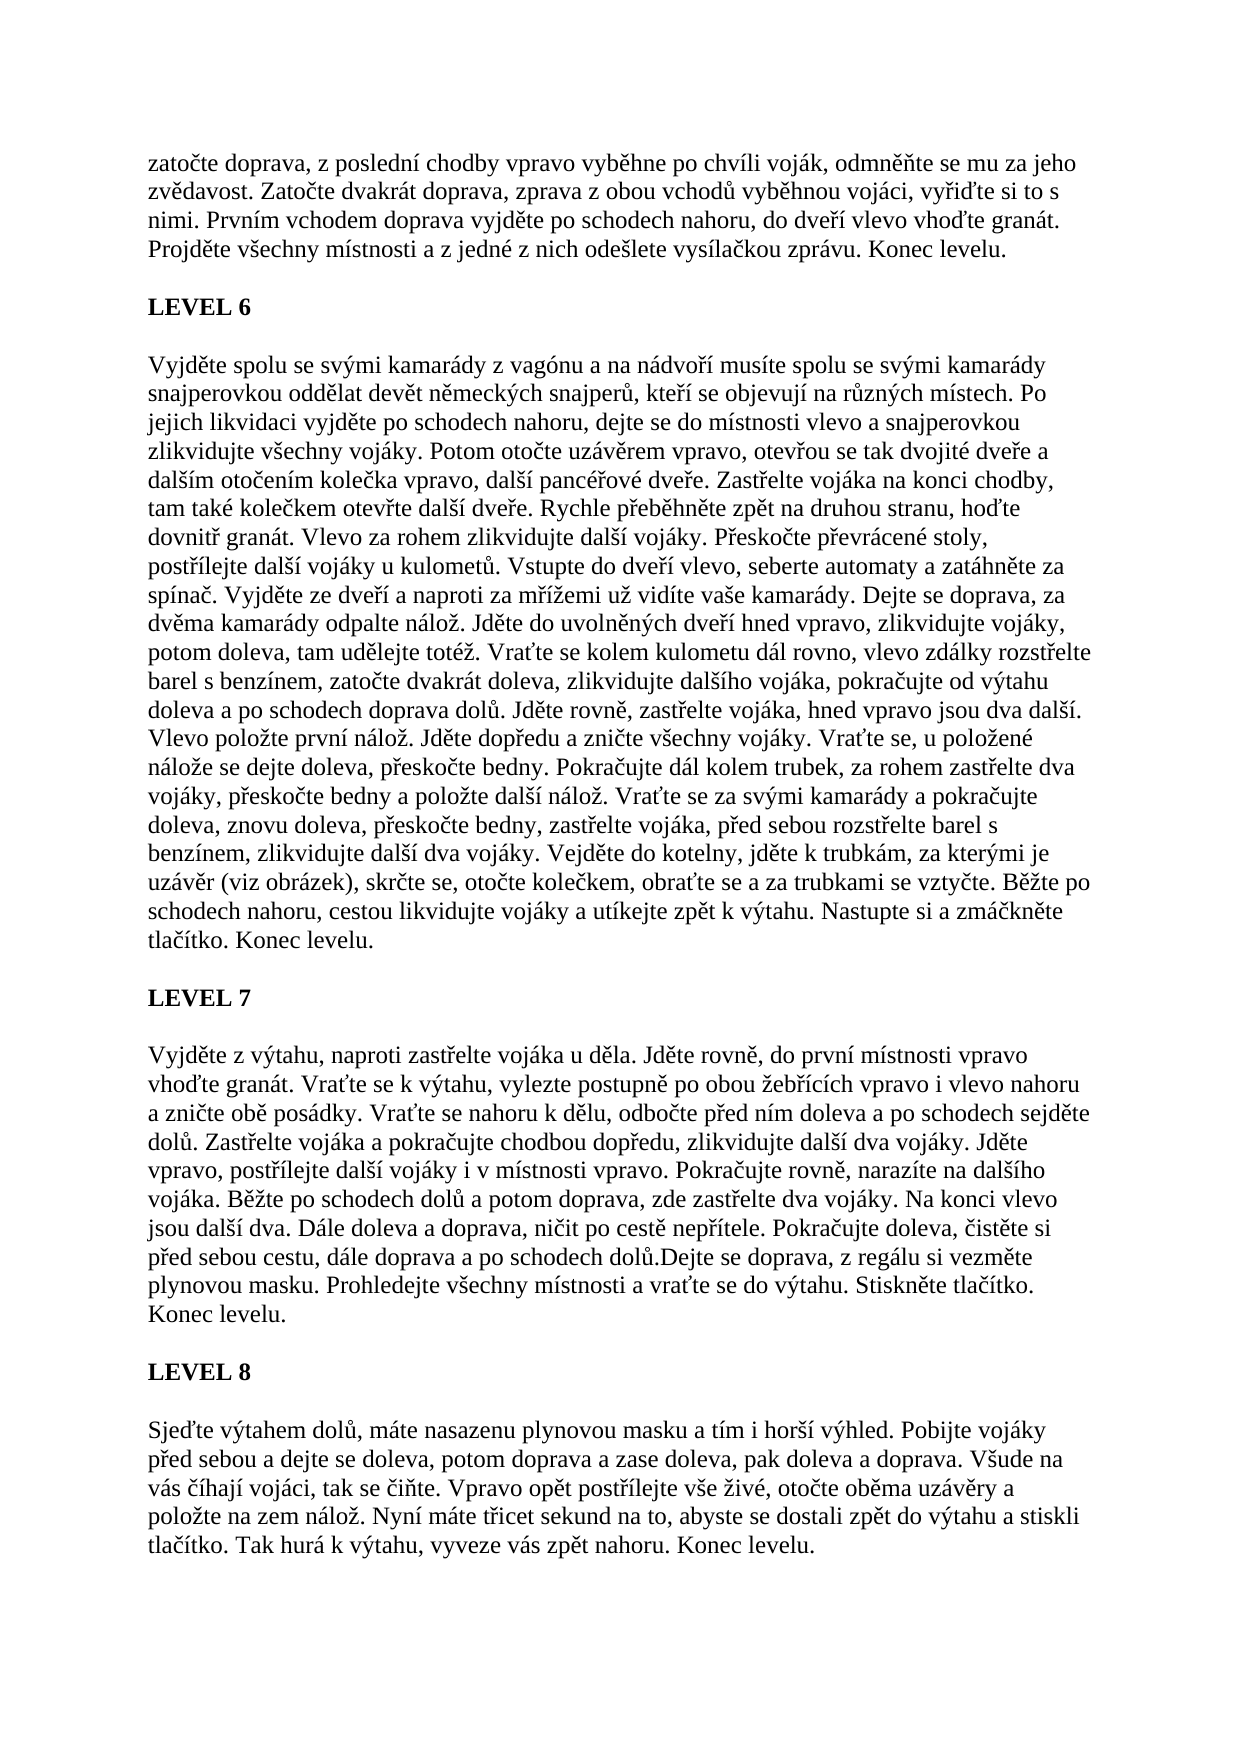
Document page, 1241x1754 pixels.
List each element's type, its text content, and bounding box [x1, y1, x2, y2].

text LEVEL 6 [148, 292, 1093, 321]
text Vyjděte spolu se svými kamarády z vagónu a na nádvoří musíte spolu se svými kamarády snajperovkou oddělat devět německých snajperů, kteří se objevují na různých místech. Po jejich likvidaci vyjděte po schodech nahoru, dejte se do místnosti vlevo a snajperovkou zlikvidujte všechny vojáky. Potom otočte uzávěrem vpravo, otevřou se tak dvojité dveře a dalším otočením kolečka vpravo, další pancéřové dveře. Zastřelte vojáka na konci chodby, tam také kolečkem otevřte další dveře. Rychle přeběhněte zpět na druhou stranu, hoďte dovnitř granát. Vlevo za rohem zlikvidujte další vojáky. Přeskočte převrácené stoly, postřílejte další vojáky u kulometů. Vstupte do dveří vlevo, seberte automaty a zatáhněte za spínač. Vyjděte ze dveří a naproti za mřížemi už vidíte vaše kamarády. Dejte se doprava, za dvěma kamarády odpalte nálož. Jděte do uvolněných dveří hned vpravo, zlikvidujte vojáky, potom doleva, tam udělejte totéž. Vraťte se kolem kulometu dál rovno, vlevo zdálky rozstřelte barel s benzínem, zatočte dvakrát doleva, zlikvidujte dalšího vojáka, pokračujte od výtahu doleva a po schodech doprava dolů. Jděte rovně, zastřelte vojáka, hned vpravo jsou dva další. Vlevo položte první nálož. Jděte dopředu a zničte všechny vojáky. Vraťte se, u položené nálože se dejte doleva, přeskočte bedny. Pokračujte dál kolem trubek, za rohem zastřelte dva vojáky, přeskočte bedny a položte další nálož. Vraťte se za svými kamarády a pokračujte doleva, znovu doleva, přeskočte bedny, zastřelte vojáka, před sebou rozstřelte barel s benzínem, zlikvidujte další dva vojáky. Vejděte do kotelny, jděte k trubkám, za kterými je uzávěr (viz obrázek), skrčte se, otočte kolečkem, obraťte se a za trubkami se vztyčte. Běžte po schodech nahoru, cestou likvidujte vojáky a utíkejte zpět k výtahu. Nastupte si a zmáčkněte tlačítko. Konec levelu. [148, 350, 1093, 953]
text LEVEL 7 [148, 983, 1093, 1011]
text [148, 148, 1093, 263]
text Vyjděte z výtahu, naproti zastřelte vojáka u děla. Jděte rovně, do první místnosti vpravo vhoďte granát. Vraťte se k výtahu, vylezte postupně po obou žebřících vpravo i vlevo nahoru a zničte obě posádky. Vraťte se nahoru k dělu, odbočte před ním doleva a po schodech sejděte dolů. Zastřelte vojáka a pokračujte chodbou dopředu, zlikvidujte další dva vojáky. Jděte vpravo, postřílejte další vojáky i v místnosti vpravo. Pokračujte rovně, narazíte na dalšího vojáka. Běžte po schodech dolů a potom doprava, zde zastřelte dva vojáky. Na konci vlevo jsou další dva. Dále doleva a doprava, ničit po cestě nepřítele. Pokračujte doleva, čistěte si před sebou cestu, dále doprava a po schodech dolů.Dejte se doprava, z regálu si vezměte plynovou masku. Prohledejte všechny místnosti a vraťte se do výtahu. Stiskněte tlačítko. Konec levelu. [148, 1041, 1093, 1328]
text LEVEL 8 [148, 1357, 1093, 1386]
text Sjeďte výtahem dolů, máte nasazenu plynovou masku a tím i horší výhled. Pobijte vojáky před sebou a dejte se doleva, potom doprava a zase doleva, pak doleva a doprava. Všude na vás číhají vojáci, tak se čiňte. Vpravo opět postřílejte vše živé, otočte oběma uzávěry a položte na zem nálož. Nyní máte třicet sekund na to, abyste se dostali zpět do výtahu a stiskli tlačítko. Tak hurá k výtahu, vyveze vás zpět nahoru. Konec levelu. [148, 1415, 1093, 1559]
